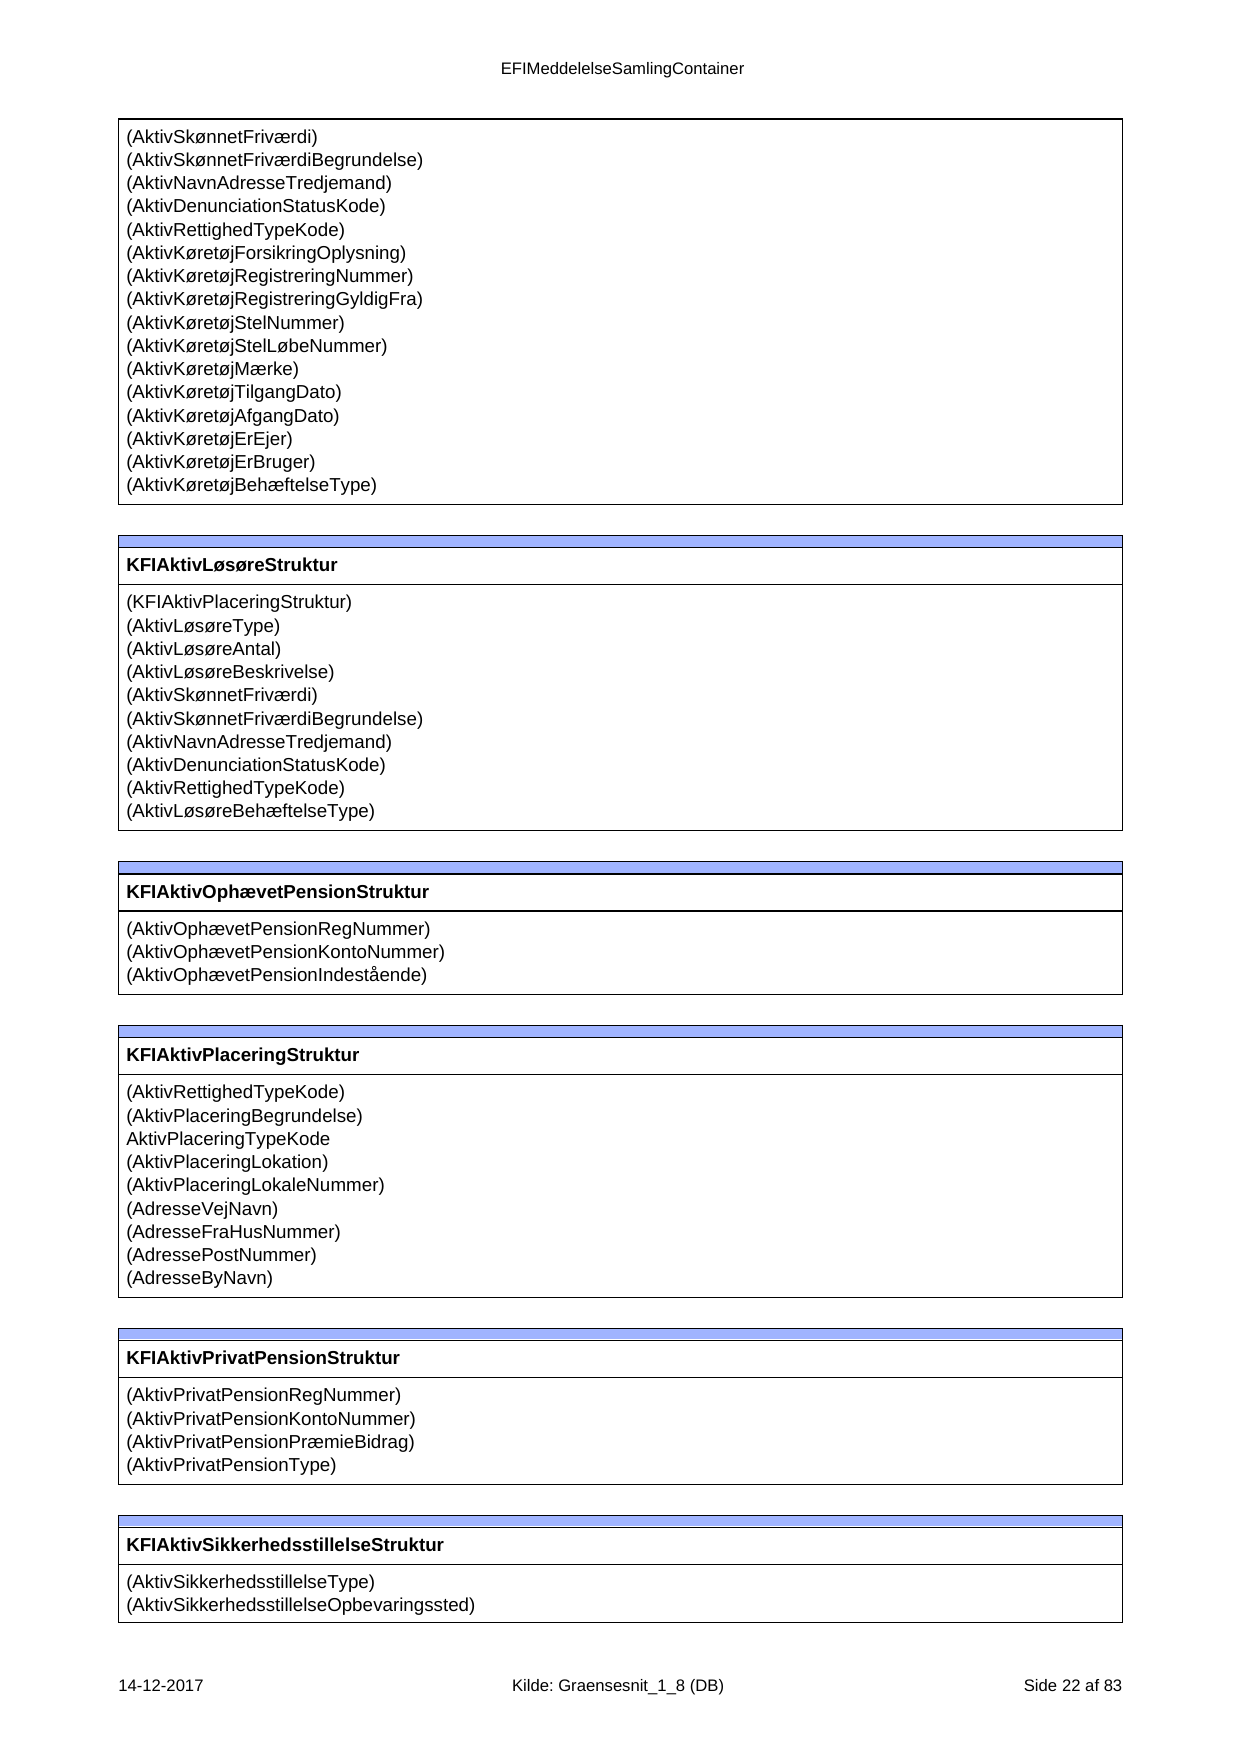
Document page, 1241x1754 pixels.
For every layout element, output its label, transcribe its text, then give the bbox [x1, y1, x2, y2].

table_header [119, 1026, 1122, 1037]
table_cell (AktivRettighedTypeKode) (AktivPlaceringBegrundelse) AktivPlaceringTypeKode (AktivPlaceringLokation) (AktivPlaceringLokaleNummer) (AdresseVejNavn) (AdresseFraHusNummer) (AdressePostNummer) (AdresseByNavn) [119, 1075, 1122, 1297]
table_header [119, 1516, 1122, 1526]
table_cell KFIAktivPlaceringStruktur [119, 1038, 1122, 1074]
table_cell KFIAktivSikkerhedsstillelseStruktur [119, 1528, 1122, 1563]
table_cell KFIAktivOphævetPensionStruktur [119, 875, 1122, 910]
table_header [119, 536, 1122, 547]
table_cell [119, 1565, 1122, 1622]
table_cell (AktivPrivatPensionRegNummer) (AktivPrivatPensionKontoNummer) (AktivPrivatPensionPræmieBidrag) (AktivPrivatPensionType) [119, 1378, 1122, 1483]
table_cell KFIAktivLøsøreStruktur [119, 548, 1122, 584]
table_cell KFIAktivPrivatPensionStruktur [119, 1341, 1122, 1377]
table_header [119, 1329, 1122, 1339]
table_cell (KFIAktivPlaceringStruktur) (AktivLøsøreType) (AktivLøsøreAntal) (AktivLøsøreBeskrivelse) (AktivSkønnetFriværdi) (AktivSkønnetFriværdiBegrundelse) (AktivNavnAdresseTredjemand) (AktivDenunciationStatusKode) (AktivRettighedTypeKode) (AktivLøsøreBehæftelseType) [119, 585, 1122, 830]
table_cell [119, 120, 1122, 504]
table_header [119, 862, 1122, 873]
table_cell (AktivOphævetPensionRegNummer) (AktivOphævetPensionKontoNummer) (AktivOphævetPensionIndestående) [119, 912, 1122, 993]
